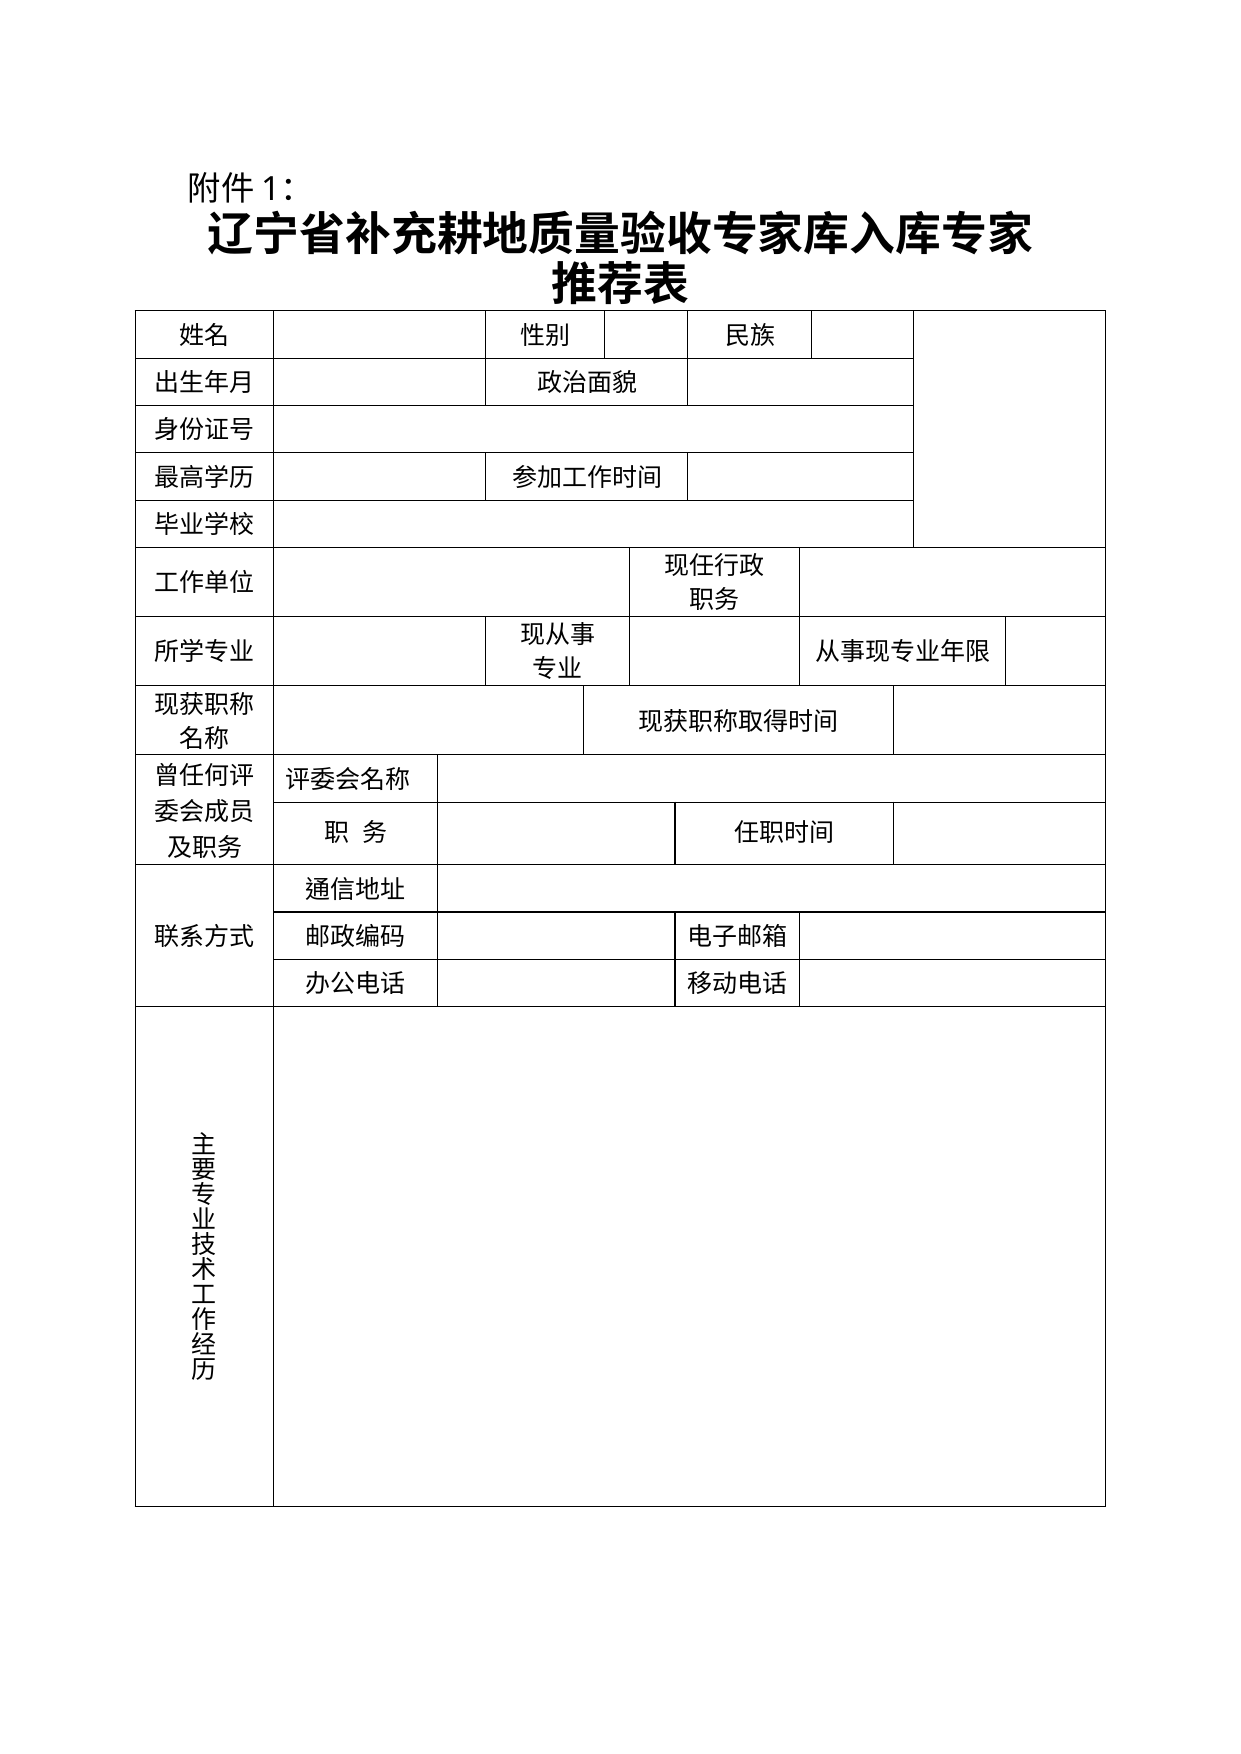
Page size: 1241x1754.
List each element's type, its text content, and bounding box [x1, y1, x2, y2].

table_cell [438, 803, 674, 864]
table_cell [800, 913, 1105, 959]
table_cell [630, 617, 799, 685]
text 辽宁省补充耕地质量验收专家库入库专家推荐表 [187, 210, 1053, 310]
table_cell [688, 359, 913, 405]
table_cell [274, 453, 485, 499]
table_cell 现从事 专业 [486, 617, 629, 685]
table_cell 政治面貌 [486, 359, 687, 405]
table_cell 办公电话 [274, 960, 437, 1006]
table_header 民族 [688, 311, 811, 358]
table_cell 主要专业技术工作经历 [136, 1007, 273, 1506]
table_cell [800, 960, 1105, 1006]
table_cell [274, 617, 485, 685]
table_header [274, 311, 485, 358]
table_cell [438, 913, 674, 959]
table_cell 工作单位 [136, 548, 273, 616]
table_cell 现任行政 职务 [630, 548, 799, 616]
table_cell 出生年月 [136, 359, 273, 405]
table_cell 通信地址 [274, 865, 437, 911]
table_cell [438, 865, 1105, 911]
table_cell [438, 755, 1105, 802]
table_cell [894, 803, 1105, 864]
table_cell 参加工作时间 [486, 453, 687, 499]
table_cell 电子邮箱 [676, 913, 799, 959]
table_header 姓名 [136, 311, 273, 358]
table_cell [274, 548, 629, 616]
table_cell 最高学历 [136, 453, 273, 499]
table_cell [1006, 617, 1105, 685]
table_cell [274, 686, 583, 754]
table_cell [800, 548, 1105, 616]
table_cell 邮政编码 [274, 913, 437, 959]
table_cell 毕业学校 [136, 501, 273, 547]
table_cell [894, 686, 1105, 754]
table_cell 曾任何评委会成员及职务 [136, 755, 273, 864]
table_cell 职 务 [274, 803, 437, 864]
table_header [914, 311, 1105, 547]
table_cell 所学专业 [136, 617, 273, 685]
table_cell 移动电话 [676, 960, 799, 1006]
table_header [812, 311, 913, 358]
table_cell [274, 359, 485, 405]
table_cell 现获职称取得时间 [584, 686, 893, 754]
table_cell 现获职称名称 [136, 686, 273, 754]
table_cell [274, 1007, 1105, 1506]
table_cell 任职时间 [676, 803, 893, 864]
table_header [605, 311, 687, 358]
table_cell [688, 453, 913, 499]
table_cell 身份证号 [136, 406, 273, 452]
table_cell 联系方式 [136, 865, 273, 1006]
table_cell 评委会名称 [274, 755, 437, 802]
table_cell [274, 501, 913, 547]
table_cell 从事现专业年限 [800, 617, 1005, 685]
text 附件1： [187, 162, 1053, 210]
table_cell [274, 406, 913, 452]
table_cell [438, 960, 674, 1006]
table_header 性别 [486, 311, 604, 358]
